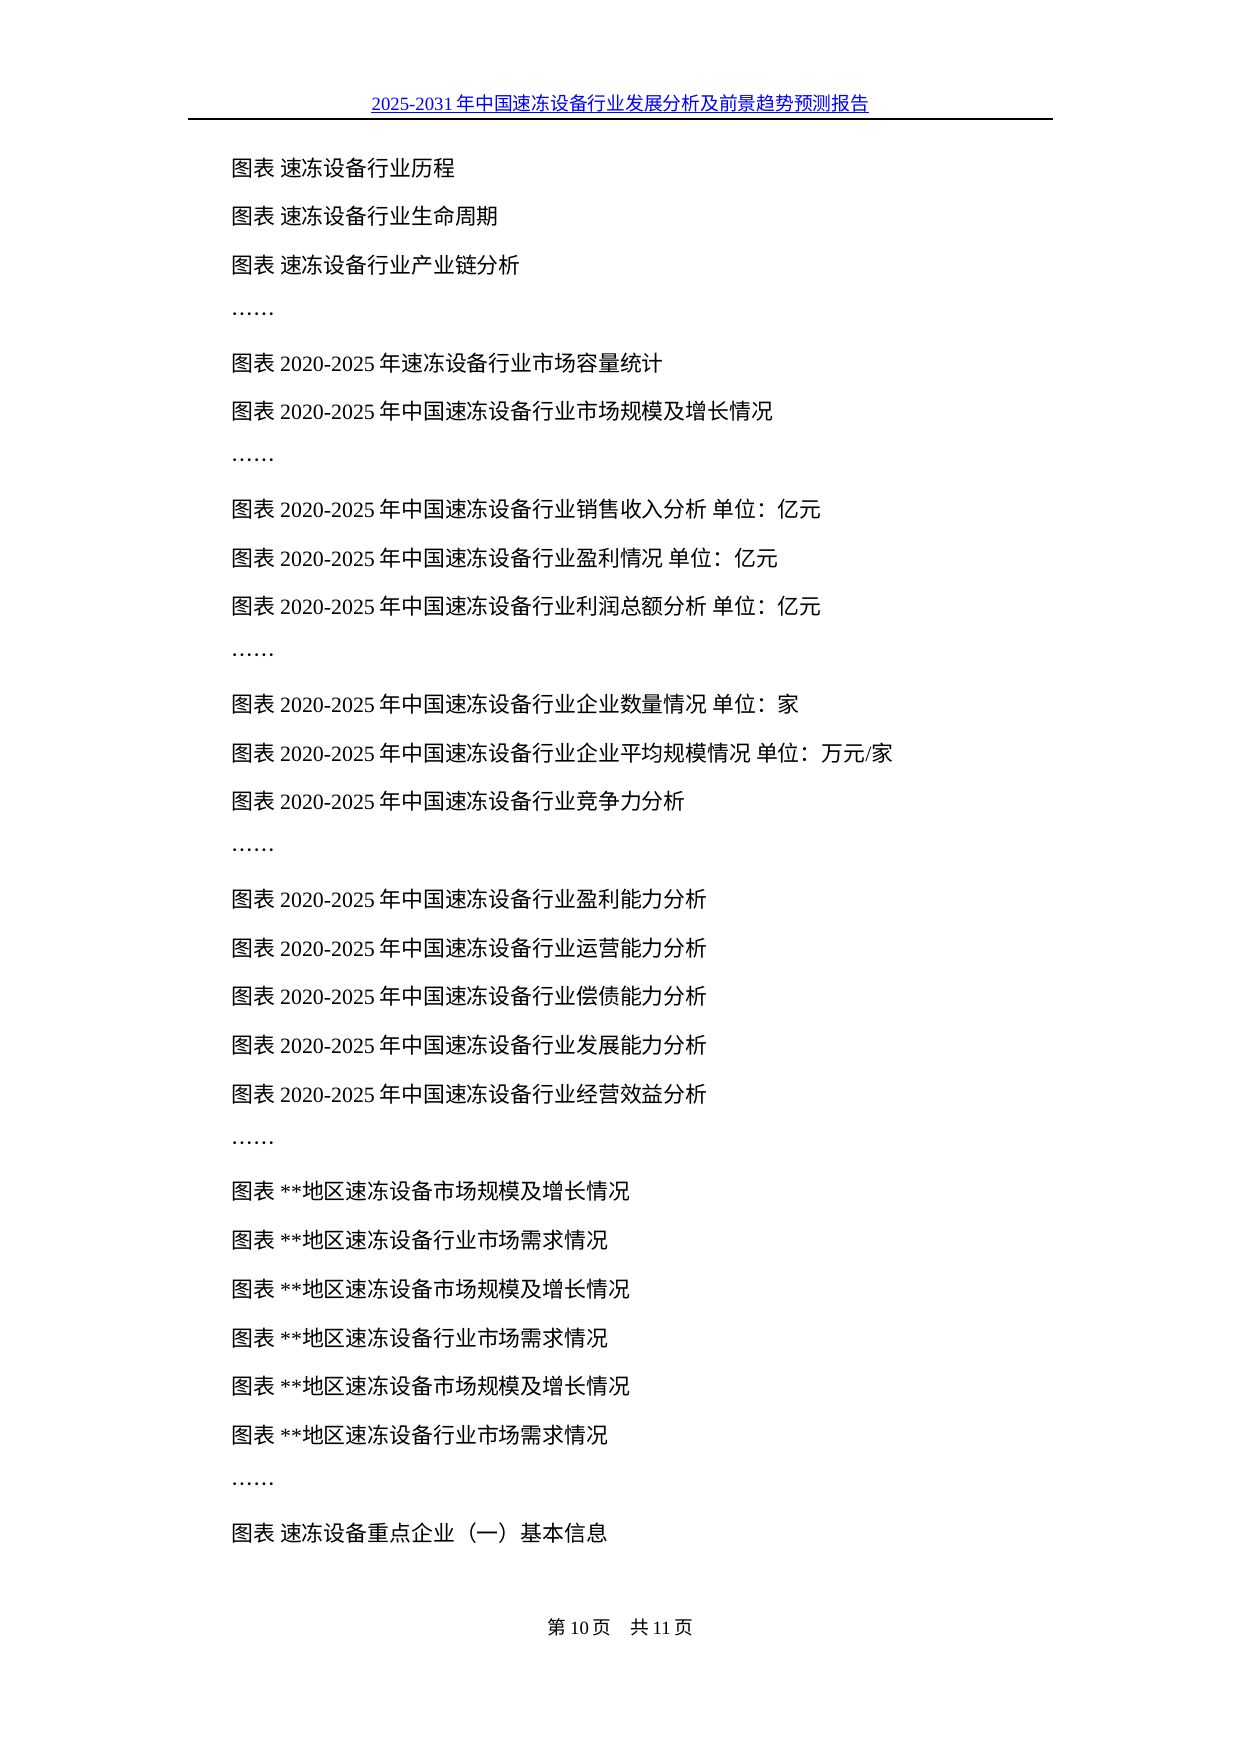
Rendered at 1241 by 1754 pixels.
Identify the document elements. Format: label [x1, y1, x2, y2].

text [187, 150, 1053, 1548]
